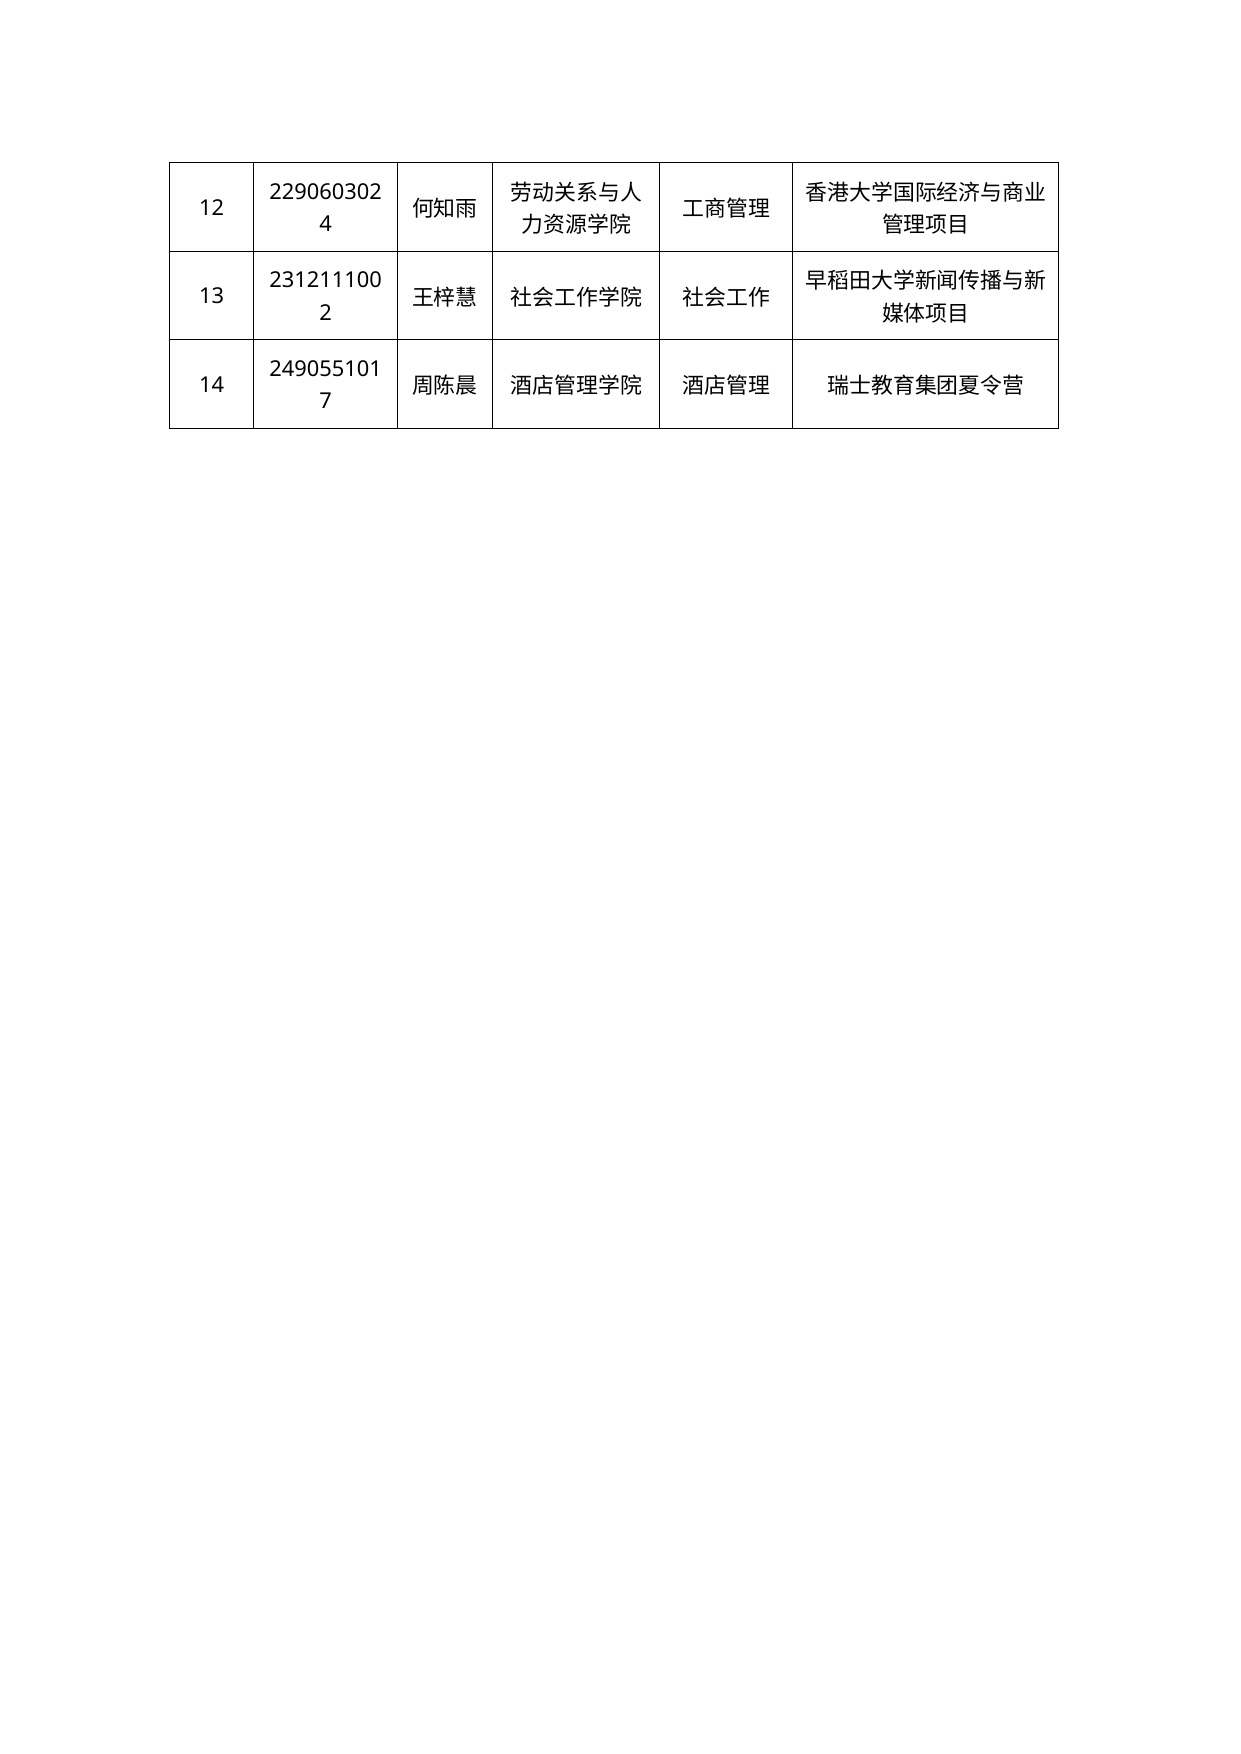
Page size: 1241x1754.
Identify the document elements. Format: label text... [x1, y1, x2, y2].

table_cell 早稻田大学新闻传播与新媒体项目 [793, 252, 1058, 339]
table_cell 香港大学国际经济与商业管理项目 [793, 163, 1058, 251]
table_cell 社会工作学院 [493, 252, 659, 339]
table_cell 13 [170, 252, 253, 339]
table_cell 工商管理 [660, 163, 792, 251]
table_cell 周陈晨 [398, 340, 492, 428]
table_cell 何知雨 [398, 163, 492, 251]
table_cell 12 [170, 163, 253, 251]
table_cell 瑞士教育集团夏令营 [793, 340, 1058, 428]
table_cell 王梓慧 [398, 252, 492, 339]
table_cell 2312111002 [254, 252, 397, 339]
table_cell 劳动关系与人力资源学院 [493, 163, 659, 251]
table_cell 酒店管理学院 [493, 340, 659, 428]
table_cell 2290603024 [254, 163, 397, 251]
table_cell 2490551017 [254, 340, 397, 428]
table_cell 社会工作 [660, 252, 792, 339]
table_cell 14 [170, 340, 253, 428]
table_cell 酒店管理 [660, 340, 792, 428]
